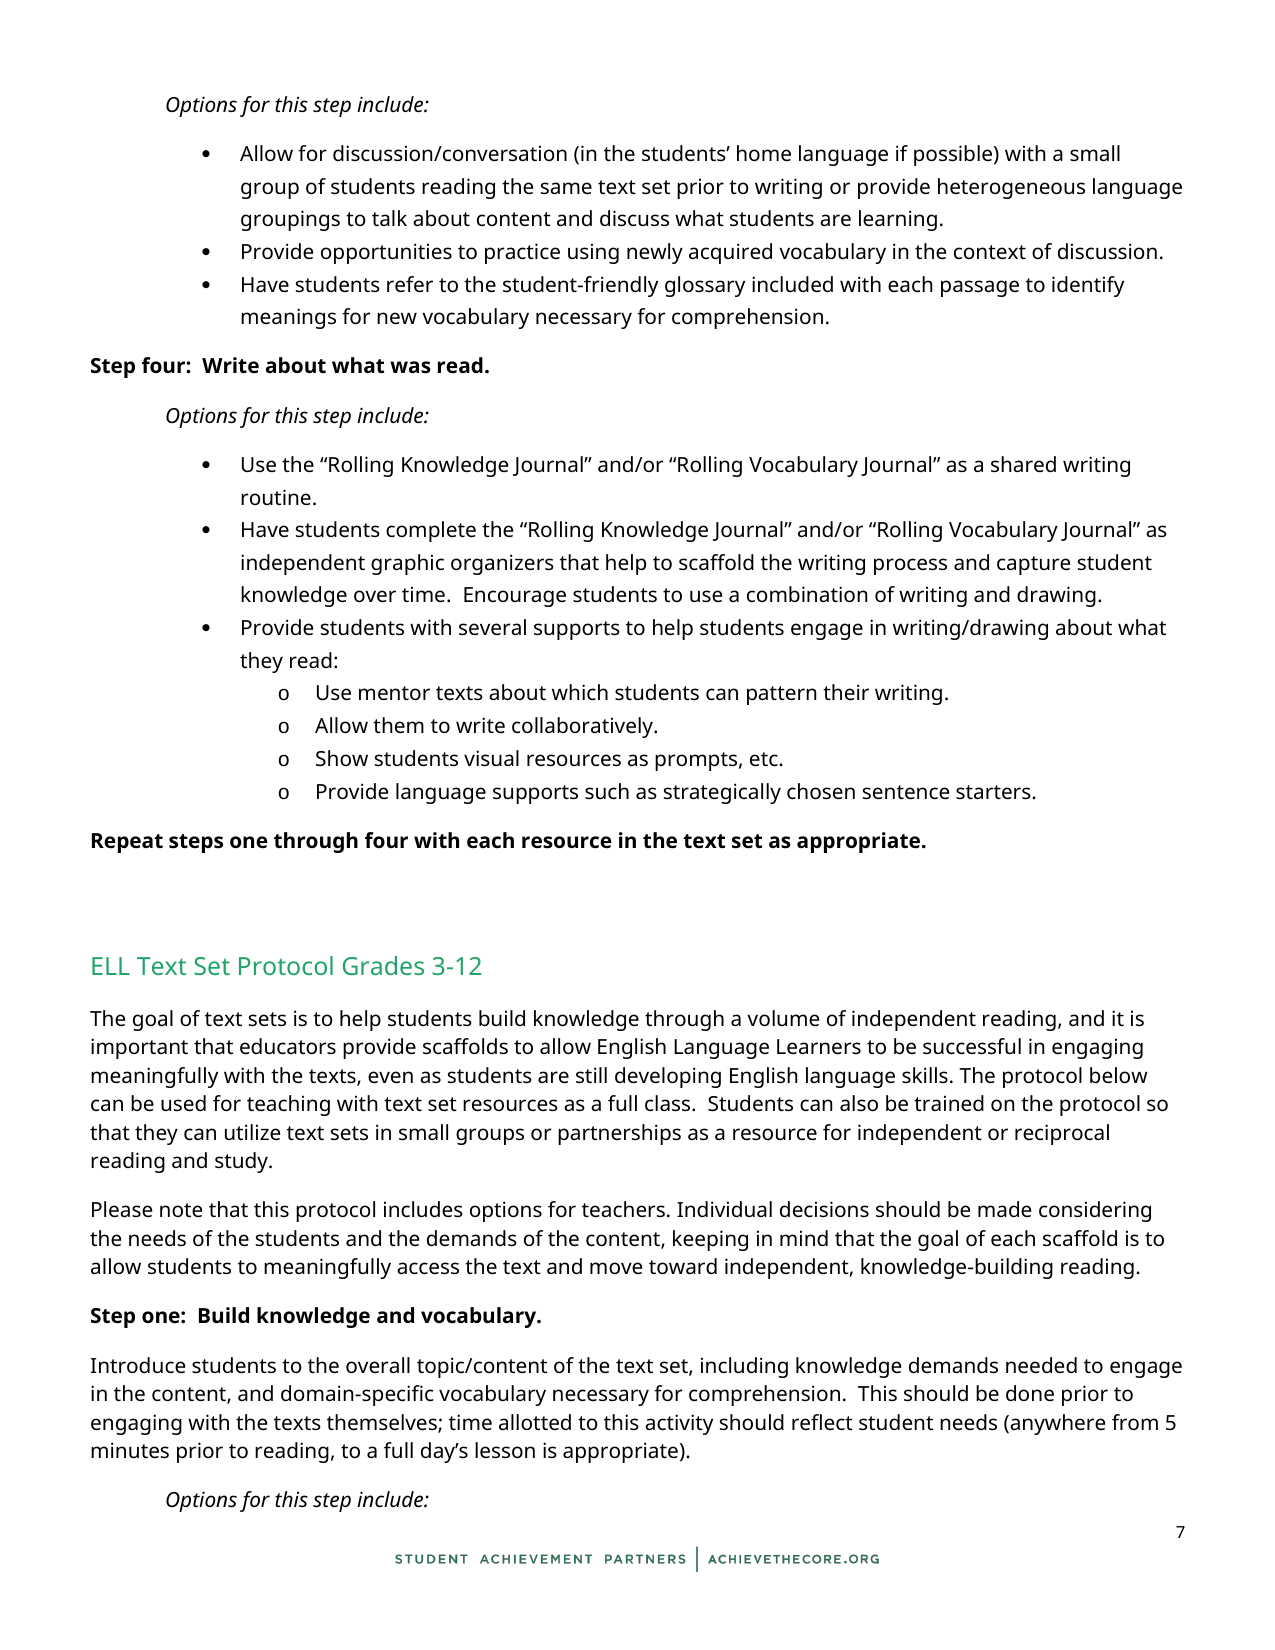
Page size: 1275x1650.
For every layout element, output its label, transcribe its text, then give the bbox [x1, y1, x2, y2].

text Please note that this protocol includes options for teachers. Individual decisions should be made considering the needs of the students and the demands of the content, keeping in mind that the goal of each scaffold is to allow students to meaningfully access the text and move toward independent, knowledge-building reading. [90, 1195, 1185, 1281]
list Show students visual resources as prompts, etc. [277, 744, 1185, 772]
text The goal of text sets is to help students build knowledge through a volume of independent reading, and it is important that educators provide scaffolds to allow English Language Learners to be successful in engaging meaningfully with the texts, even as students are still developing English language skills. The protocol below can be used for teaching with text set resources as a full class. Students can also be trained on the protocol so that they can utilize text sets in small groups or partnerships as a resource for independent or reciprocal reading and study. [90, 1004, 1185, 1174]
list Use mentor texts about which students can pattern their writing. [277, 678, 1185, 707]
text Introduce students to the overall topic/content of the text set, including knowledge demands needed to engage in the content, and domain-specific vocabulary necessary for comprehension. This should be done prior to engaging with the texts themselves; time allotted to this activity should reflect student needs (anywhere from 5 minutes prior to reading, to a full day’s lesson is appropriate). [90, 1351, 1185, 1464]
text Step one: Build knowledge and vocabulary. [90, 1302, 1185, 1330]
text Options for this step include: [90, 90, 1185, 118]
list Allow for discussion/conversation (in the students’ home language if possible) with a small group of students reading the same text set prior to writing or provide heterogeneous language groupings to talk about content and discuss what students are learning. [202, 139, 1185, 233]
text ELL Text Set Protocol Grades 3-12 [90, 949, 1185, 983]
list Have students refer to the student-friendly glossary included with each passage to identify meanings for new vocabulary necessary for comprehension. [202, 270, 1185, 331]
picture [384, 1543, 892, 1575]
text Repeat steps one through four with each resource in the text set as appropriate. [90, 826, 1185, 855]
list Provide students with several supports to help students engage in writing/drawing about what they read: [202, 613, 1185, 674]
list Allow them to write collaboratively. [277, 711, 1185, 740]
list Have students complete the “Rolling Knowledge Journal” and/or “Rolling Vocabulary Journal” as independent graphic organizers that help to scaffold the writing process and capture student knowledge over time. Encourage students to use a combination of writing and drawing. [202, 515, 1185, 609]
text Options for this step include: [90, 401, 1185, 429]
list Provide language supports such as strategically chosen sentence starters. [277, 777, 1185, 805]
text Step four: Write about what was read. [90, 352, 1185, 380]
text Options for this step include: [90, 1485, 1185, 1514]
list Use the “Rolling Knowledge Journal” and/or “Rolling Vocabulary Journal” as a shared writing routine. [202, 450, 1185, 511]
list Provide opportunities to practice using newly acquired vocabulary in the context of discussion. [202, 237, 1185, 266]
